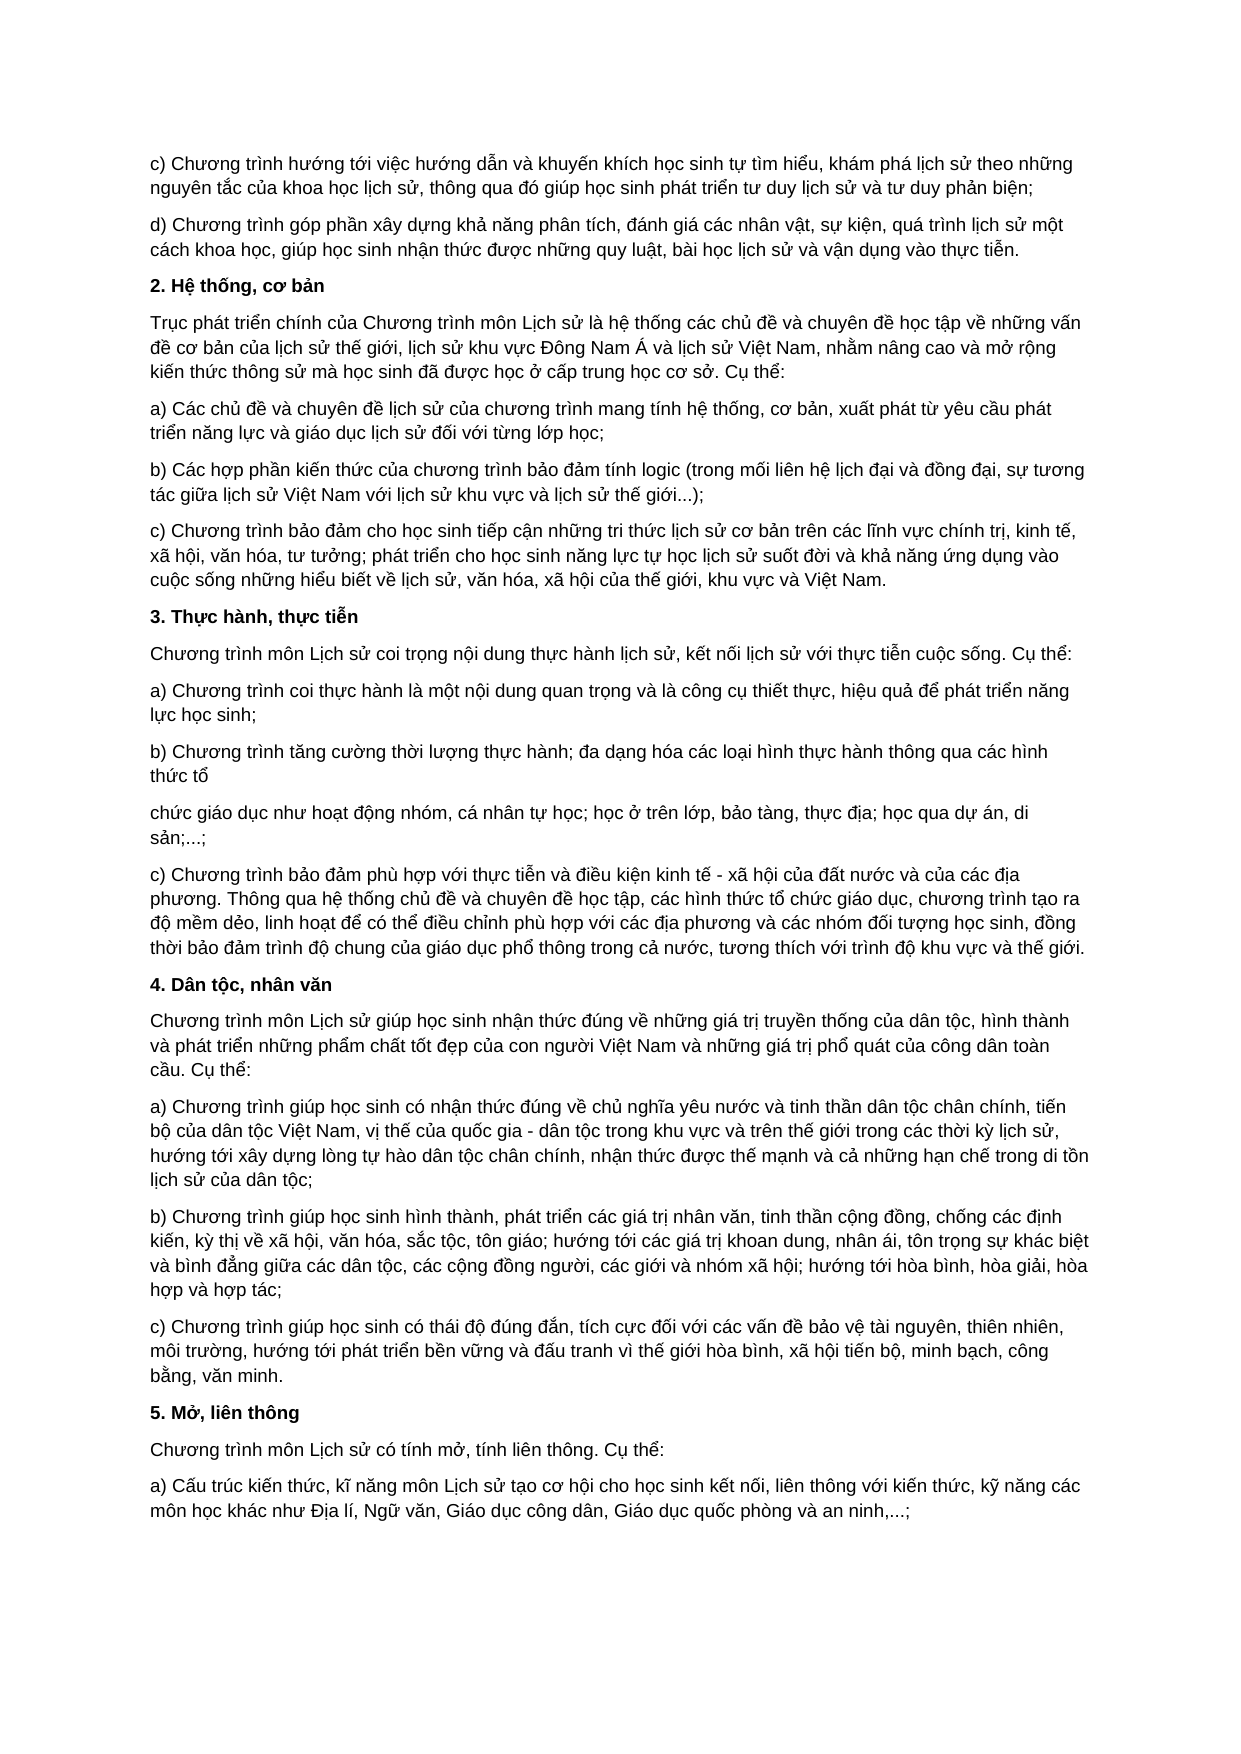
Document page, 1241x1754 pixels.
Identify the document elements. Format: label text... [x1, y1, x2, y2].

text d) Chương trình góp phần xây dựng khả năng phân tích, đánh giá các nhân vật, sự kiện, quá trình lịch sử một cách khoa học, giúp học sinh nhận thức được những quy luật, bài học lịch sử và vận dụng vào thực tiễn. [150, 211, 1090, 260]
text b) Các hợp phần kiến thức của chương trình bảo đảm tính logic (trong mối liên hệ lịch đại và đồng đại, sự tương tác giữa lịch sử Việt Nam với lịch sử khu vực và lịch sử thế giới...); [150, 456, 1090, 505]
text Trục phát triển chính của Chương trình môn Lịch sử là hệ thống các chủ đề và chuyên đề học tập về những vấn đề cơ bản của lịch sử thế giới, lịch sử khu vực Đông Nam Á và lịch sử Việt Nam, nhằm nâng cao và mở rộng kiến thức thông sử mà học sinh đã được học ở cấp trung học cơ sở. Cụ thể: [150, 309, 1090, 382]
text a) Chương trình giúp học sinh có nhận thức đúng về chủ nghĩa yêu nước và tinh thần dân tộc chân chính, tiến bộ của dân tộc Việt Nam, vị thế của quốc gia - dân tộc trong khu vực và trên thế giới trong các thời kỳ lịch sử, hướng tới xây dựng lòng tự hào dân tộc chân chính, nhận thức được thế mạnh và cả những hạn chế trong di tồn lịch sử của dân tộc; [150, 1093, 1090, 1191]
text 3. Thực hành, thực tiễn [150, 603, 1090, 627]
text 5. Mở, liên thông [150, 1399, 1090, 1423]
text 2. Hệ thống, cơ bản [150, 272, 1090, 297]
text chức giáo dục như hoạt động nhóm, cá nhân tự học; học ở trên lớp, bảo tàng, thực địa; học qua dự án, di sản;...; [150, 799, 1090, 848]
text c) Chương trình bảo đảm phù hợp với thực tiễn và điều kiện kinh tế - xã hội của đất nước và của các địa phương. Thông qua hệ thống chủ đề và chuyên đề học tập, các hình thức tổ chức giáo dục, chương trình tạo ra độ mềm dẻo, linh hoạt để có thể điều chỉnh phù hợp với các địa phương và các nhóm đối tượng học sinh, đồng thời bảo đảm trình độ chung của giáo dục phổ thông trong cả nước, tương thích với trình độ khu vực và thế giới. [150, 861, 1090, 958]
text a) Cấu trúc kiến thức, kĩ năng môn Lịch sử tạo cơ hội cho học sinh kết nối, liên thông với kiến thức, kỹ năng các môn học khác như Địa lí, Ngữ văn, Giáo dục công dân, Giáo dục quốc phòng và an ninh,...; [150, 1472, 1090, 1521]
text c) Chương trình bảo đảm cho học sinh tiếp cận những tri thức lịch sử cơ bản trên các lĩnh vực chính trị, kinh tế, xã hội, văn hóa, tư tưởng; phát triển cho học sinh năng lực tự học lịch sử suốt đời và khả năng ứng dụng vào cuộc sống những hiểu biết về lịch sử, văn hóa, xã hội của thế giới, khu vực và Việt Nam. [150, 517, 1090, 591]
text a) Các chủ đề và chuyên đề lịch sử của chương trình mang tính hệ thống, cơ bản, xuất phát từ yêu cầu phát triển năng lực và giáo dục lịch sử đối với từng lớp học; [150, 395, 1090, 444]
text a) Chương trình coi thực hành là một nội dung quan trọng và là công cụ thiết thực, hiệu quả để phát triển năng lực học sinh; [150, 677, 1090, 726]
text Chương trình môn Lịch sử giúp học sinh nhận thức đúng về những giá trị truyền thống của dân tộc, hình thành và phát triển những phẩm chất tốt đẹp của con người Việt Nam và những giá trị phổ quát của công dân toàn cầu. Cụ thể: [150, 1007, 1090, 1081]
text b) Chương trình giúp học sinh hình thành, phát triển các giá trị nhân văn, tinh thần cộng đồng, chống các định kiến, kỳ thị về xã hội, văn hóa, sắc tộc, tôn giáo; hướng tới các giá trị khoan dung, nhân ái, tôn trọng sự khác biệt và bình đẳng giữa các dân tộc, các cộng đồng người, các giới và nhóm xã hội; hướng tới hòa bình, hòa giải, hòa hợp và hợp tác; [150, 1203, 1090, 1301]
text c) Chương trình hướng tới việc hướng dẫn và khuyến khích học sinh tự tìm hiểu, khám phá lịch sử theo những nguyên tắc của khoa học lịch sử, thông qua đó giúp học sinh phát triển tư duy lịch sử và tư duy phản biện; [150, 150, 1090, 199]
text 4. Dân tộc, nhân văn [150, 971, 1090, 995]
text Chương trình môn Lịch sử coi trọng nội dung thực hành lịch sử, kết nối lịch sử với thực tiễn cuộc sống. Cụ thể: [150, 640, 1090, 664]
text b) Chương trình tăng cường thời lượng thực hành; đa dạng hóa các loại hình thực hành thông qua các hình thức tổ [150, 738, 1090, 787]
text Chương trình môn Lịch sử có tính mở, tính liên thông. Cụ thể: [150, 1436, 1090, 1460]
text c) Chương trình giúp học sinh có thái độ đúng đắn, tích cực đối với các vấn đề bảo vệ tài nguyên, thiên nhiên, môi trường, hướng tới phát triển bền vững và đấu tranh vì thế giới hòa bình, xã hội tiến bộ, minh bạch, công bằng, văn minh. [150, 1313, 1090, 1386]
